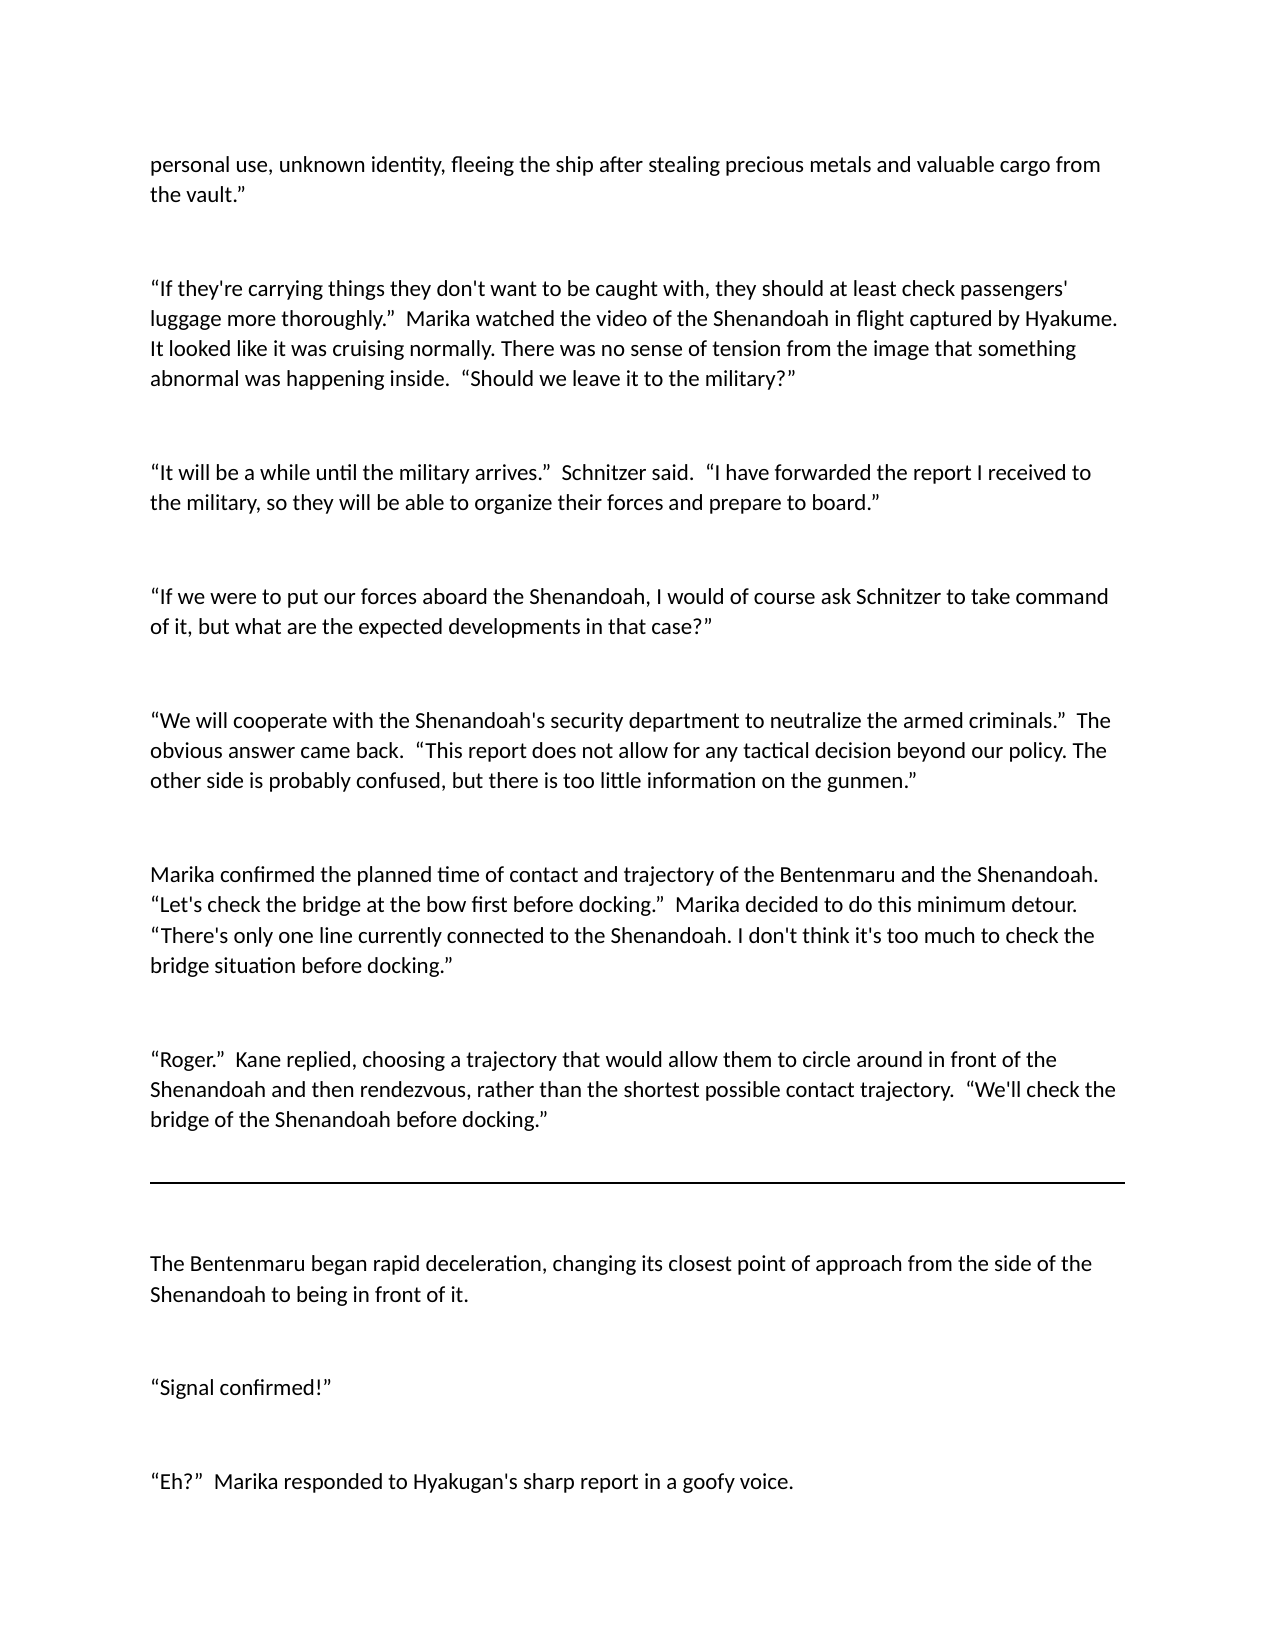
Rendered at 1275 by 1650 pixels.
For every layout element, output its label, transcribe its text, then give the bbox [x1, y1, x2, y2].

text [150, 150, 1125, 208]
text The Bentenmaru began rapid deceleration, changing its closest point of approach from the side of the Shenandoah to being in front of it. [150, 1249, 1125, 1308]
text “It will be a while until the military arrives.” Schnitzer said. “I have forwarded the report I received to the military, so they will be able to organize their forces and prepare to board.” [150, 458, 1125, 517]
text Marika confirmed the planned time of contact and trajectory of the Bentenmaru and the Shenandoah. “Let's check the bridge at the bow first before docking.” Marika decided to do this minimum detour. “There's only one line currently connected to the Shenandoah. I don't think it's too much to check the bridge situation before docking.” [150, 860, 1125, 979]
text “We will cooperate with the Shenandoah's security department to neutralize the armed criminals.” The obvious answer came back. “This report does not allow for any tactical decision beyond our policy. The other side is probably confused, but there is too little information on the gunmen.” [150, 706, 1125, 795]
text “Signal confirmed!” [150, 1373, 1125, 1401]
text “If we were to put our forces aboard the Shenandoah, I would of course ask Schnitzer to take command of it, but what are the expected developments in that case?” [150, 582, 1125, 641]
text “Roger.” Kane replied, choosing a trajectory that would allow them to circle around in front of the Shenandoah and then rendezvous, rather than the shortest possible contact trajectory. “We'll check the bridge of the Shenandoah before docking.” [150, 1045, 1125, 1133]
text “Eh?” Marika responded to Hyakugan's sharp report in a goofy voice. [150, 1467, 1125, 1495]
text “If they're carrying things they don't want to be caught with, they should at least check passengers' luggage more thoroughly.” Marika watched the video of the Shenandoah in flight captured by Hyakume. It looked like it was cruising normally. There was no sense of tension from the image that something abnormal was happening inside. “Should we leave it to the military?” [150, 274, 1125, 393]
